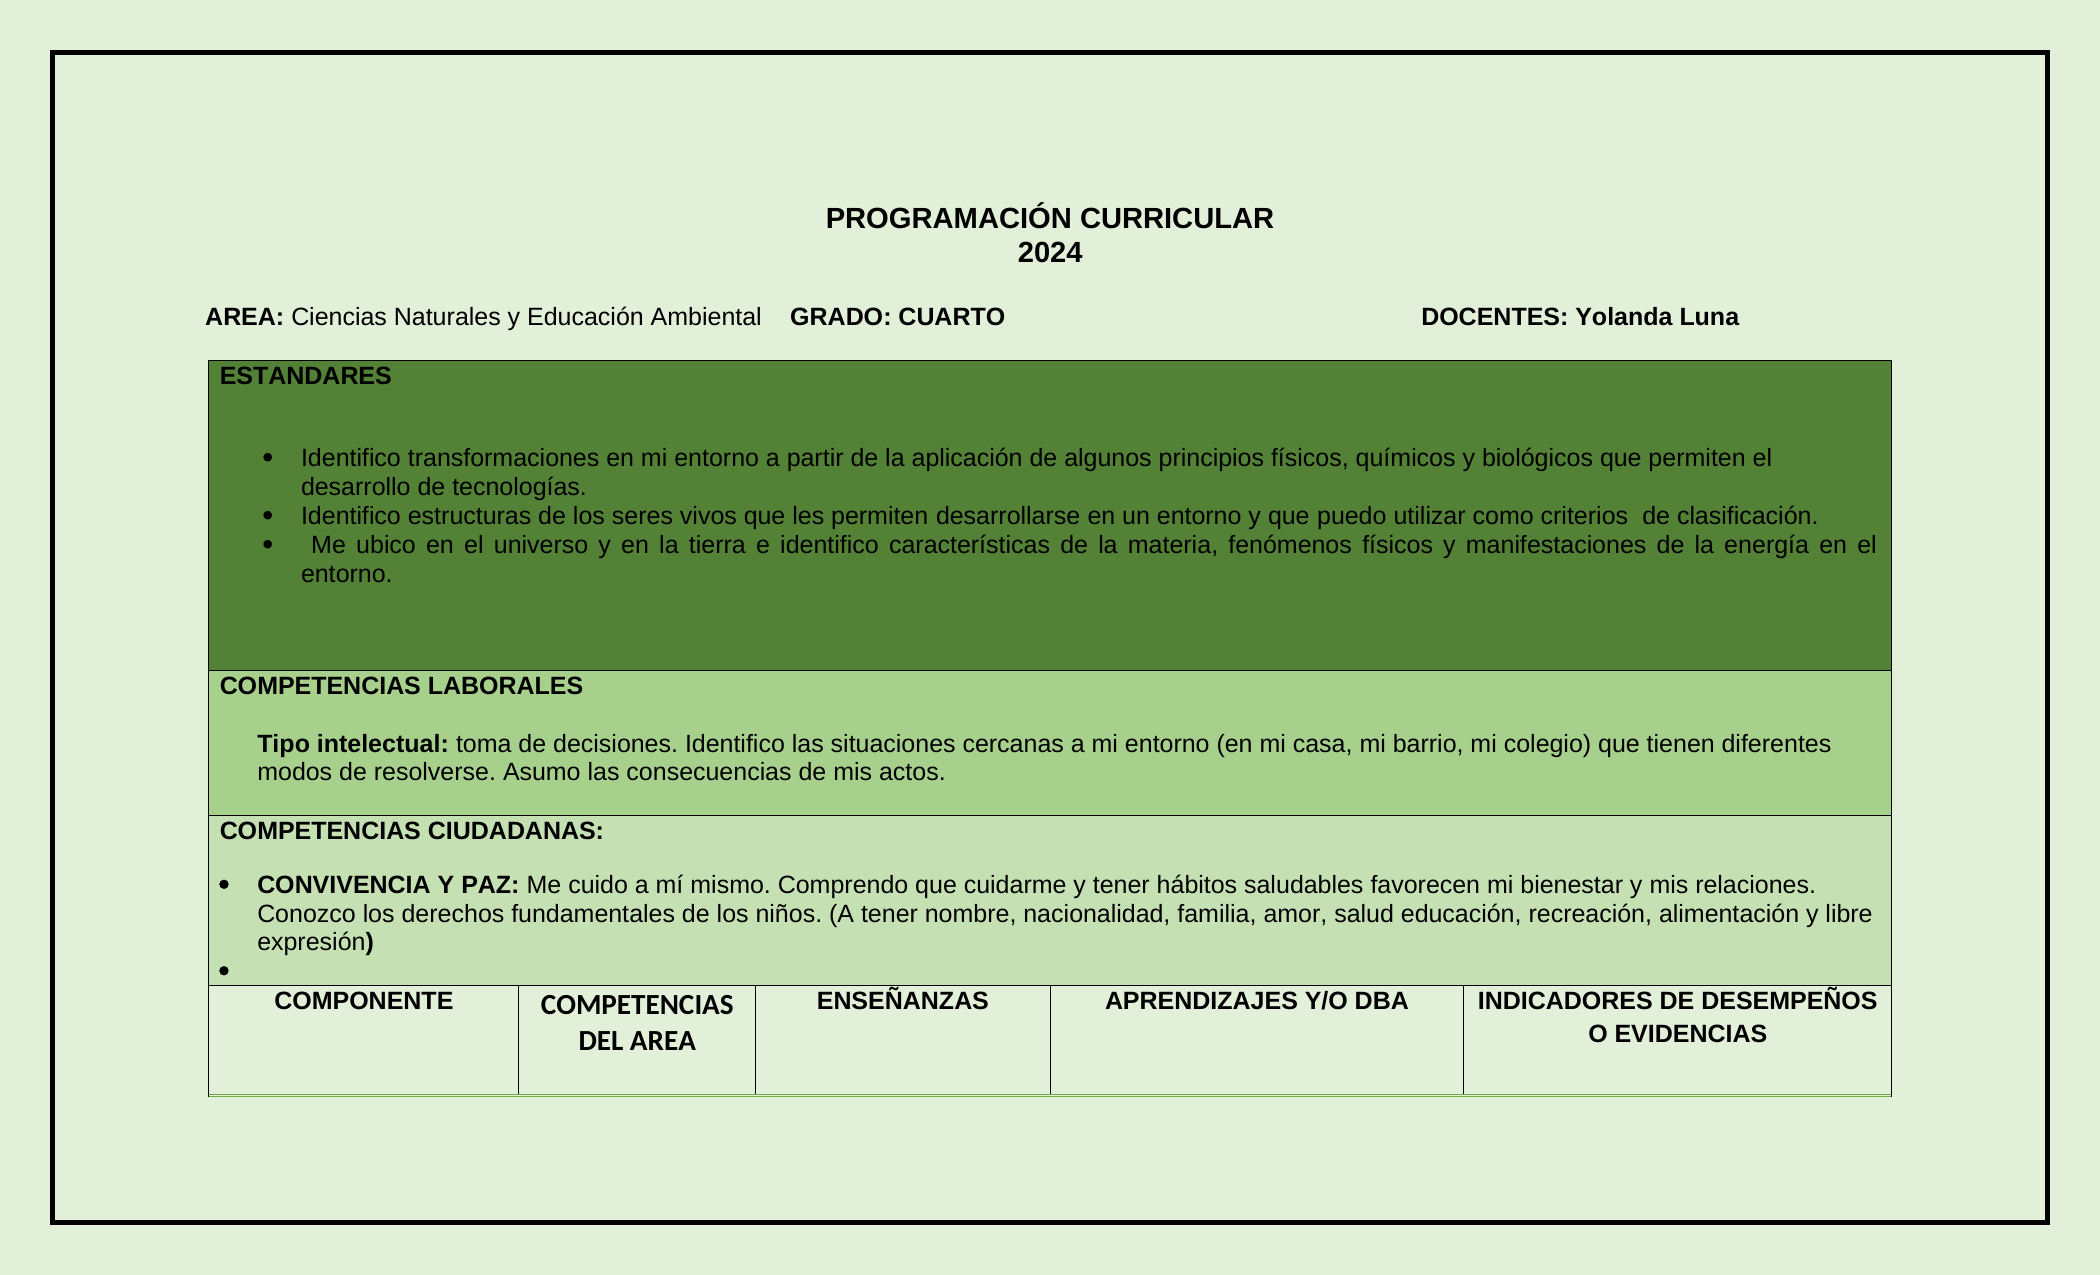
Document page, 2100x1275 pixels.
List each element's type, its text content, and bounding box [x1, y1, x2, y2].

table_cell COMPETENCIAS CIUDADANAS: CONVIVENCIA Y PAZ: Me cuido a mí mismo. Comprendo que cuidarme y tener hábitos saludables favorecen mi bienestar y mis relaciones. Conozco los derechos fundamentales de los niños. (A tener nombre, nacionalidad, familia, amor, salud educación, recreación, alimentación y libre expresión) [209, 816, 1891, 985]
table_cell APRENDIZAJES Y/O DBA [1051, 986, 1463, 1094]
table_header ESTANDARES Identifico transformaciones en mi entorno a partir de la aplicación de algunos principios físicos, químicos y biológicos que permiten el desarrollo de tecnologías. Identifico estructuras de los seres vivos que les permiten desarrollarse en un entorno y que puedo utilizar como criterios de clasificación. Me ubico en el universo y en la tierra e identifico características de la materia, fenómenos físicos y manifestaciones de la energía en el entorno. [209, 361, 1891, 670]
table_cell COMPETENCIAS DEL AREA [519, 986, 755, 1094]
text AREA: Ciencias Naturales y Educación Ambiental GRADO: CUARTO DOCENTES: Yolanda Luna [177, 302, 1923, 331]
table_cell ENSEÑANZAS [756, 986, 1050, 1094]
table_cell INDICADORES DE DESEMPEÑOS O EVIDENCIAS [1464, 986, 1891, 1094]
table_cell COMPETENCIAS LABORALES Tipo intelectual: toma de decisiones. Identifico las situaciones cercanas a mi entorno (en mi casa, mi barrio, mi colegio) que tienen diferentes modos de resolverse. Asumo las consecuencias de mis actos. [209, 671, 1891, 815]
table_cell COMPONENTE [209, 986, 518, 1094]
text 2024 [177, 235, 1923, 269]
text PROGRAMACIÓN CURRICULAR [177, 202, 1923, 235]
